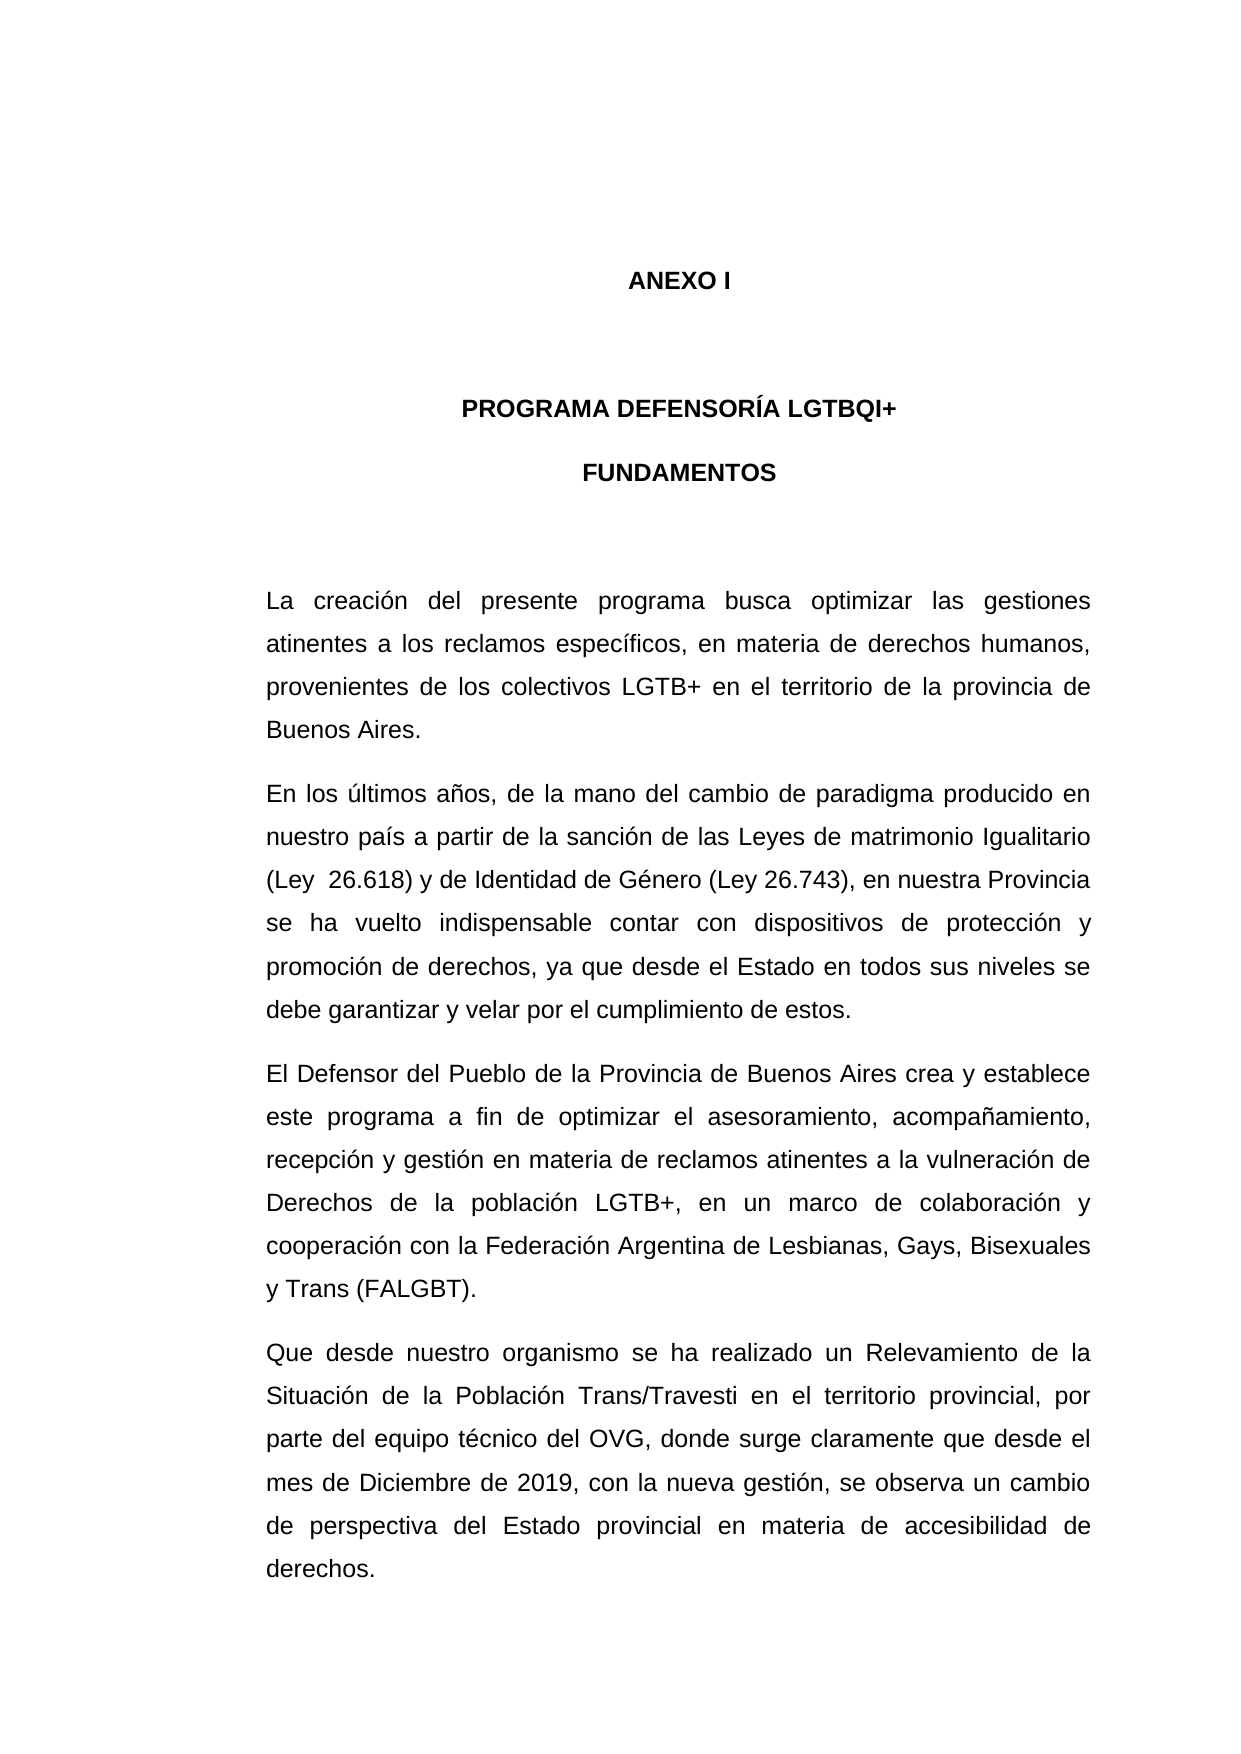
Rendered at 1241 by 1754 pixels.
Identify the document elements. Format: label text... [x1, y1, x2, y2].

text ANEXO I [266, 266, 1092, 294]
text El Defensor del Pueblo de la Provincia de Buenos Aires crea y establece este programa a fin de optimizar el asesoramiento, acompañamiento, recepción y gestión en materia de reclamos atinentes a la vulneración de Derechos de la población LGTB+, en un marco de colaboración y cooperación con la Federación Argentina de Lesbianas, Gays, Bisexuales y Trans (FALGBT). [266, 1058, 1092, 1303]
text La creación del presente programa busca optimizar las gestiones atinentes a los reclamos específicos, en materia de derechos humanos, provenientes de los colectivos LGTB+ en el territorio de la provincia de Buenos Aires. [266, 586, 1092, 744]
text En los últimos años, de la mano del cambio de paradigma producido en nuestro país a partir de la sanción de las Leyes de matrimonio Igualitario (Ley 26.618) y de Identidad de Género (Ley 26.743), en nuestra Provincia se ha vuelto indispensable contar con dispositivos de protección y promoción de derechos, ya que desde el Estado en todos sus niveles se debe garantizar y velar por el cumplimiento de estos. [266, 779, 1092, 1023]
text Que desde nuestro organismo se ha realizado un Relevamiento de la Situación de la Población Trans/Travesti en el territorio provincial, por parte del equipo técnico del OVG, donde surge claramente que desde el mes de Diciembre de 2019, con la nueva gestión, se observa un cambio de perspectiva del Estado provincial en materia de accesibilidad de derechos. [266, 1338, 1092, 1582]
text FUNDAMENTOS [266, 458, 1092, 486]
text PROGRAMA DEFENSORÍA LGTBQI+ [266, 394, 1092, 422]
